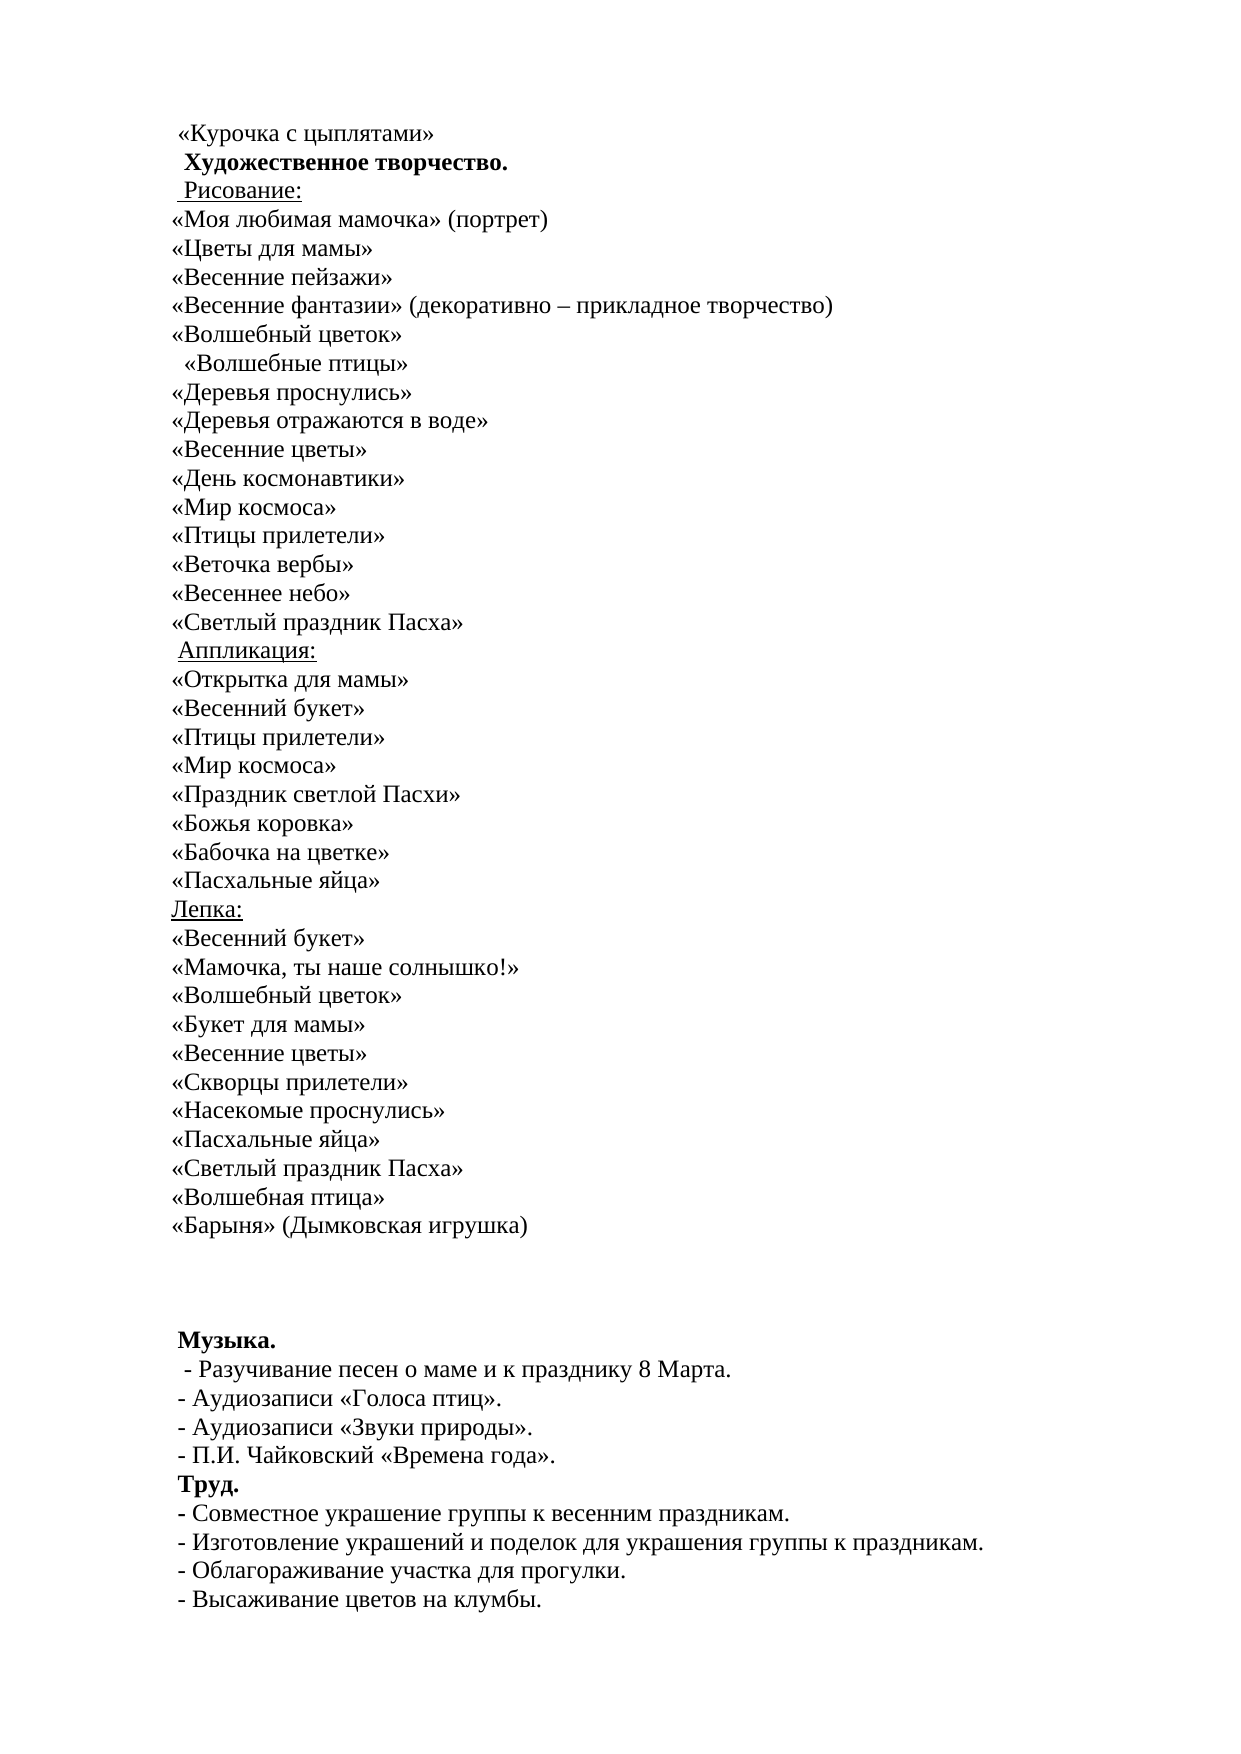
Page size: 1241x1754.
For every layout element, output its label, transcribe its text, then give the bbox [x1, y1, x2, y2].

text «Весенние цветы» [158, 434, 1152, 463]
text «Бабочка на цветке» [158, 837, 1152, 866]
text «Весенние цветы» [158, 1038, 1152, 1067]
text Труд. - Совместное украшение группы к весенним праздникам. [177, 1469, 1152, 1527]
text «Пасхальные яйца» [158, 866, 1152, 894]
text Лепка: [158, 894, 1152, 923]
text «Волшебная птица» [158, 1182, 1152, 1211]
text «Курочка с цыплятами» [177, 118, 1152, 147]
text «Весенний букет» [158, 923, 1152, 952]
text «Мир космоса» [158, 751, 1152, 779]
text «Волшебный цветок» [158, 981, 1152, 1009]
text «Насекомые проснулись» [158, 1096, 1152, 1124]
text «Весеннее небо» [158, 578, 1152, 607]
text «День космонавтики» [158, 463, 1152, 492]
text «Мир космоса» [158, 492, 1152, 521]
text - Аудиозаписи «Голоса птиц». [177, 1383, 1152, 1412]
text «Птицы прилетели» [158, 722, 1152, 751]
text - П.И. Чайковский «Времена года». [177, 1441, 1152, 1469]
text «Весенний букет» [158, 693, 1152, 722]
text - Изготовление украшений и поделок для украшения группы к праздникам. [177, 1527, 1152, 1556]
text «Волшебный цветок» [158, 319, 1152, 348]
text «Мамочка, ты наше солнышко!» [158, 952, 1152, 981]
text «Светлый праздник Пасха» [158, 607, 1152, 636]
text «Веточка вербы» [158, 549, 1152, 578]
text «Букет для мамы» [158, 1009, 1152, 1038]
text «Барыня» (Дымковская игрушка) [158, 1211, 1152, 1239]
text - Облагораживание участка для прогулки. [177, 1556, 1152, 1584]
text «Весенние фантазии» (декоративно – прикладное творчество) [158, 291, 1152, 319]
text «Весенние пейзажи» [158, 262, 1152, 291]
text Рисование: [177, 176, 1152, 204]
text «Пасхальные яйца» [158, 1124, 1152, 1153]
text - Высаживание цветов на клумбы. [177, 1584, 1152, 1613]
text «Деревья отражаются в воде» [158, 406, 1152, 434]
text «Моя любимая мамочка» (портрет) [158, 204, 1152, 233]
text - Разучивание песен о маме и к празднику 8 Марта. [177, 1354, 1152, 1383]
text «Открытка для мамы» [158, 664, 1152, 693]
text «Скворцы прилетели» [158, 1067, 1152, 1096]
text Художественное творчество. [177, 147, 1152, 176]
text «Деревья проснулись» [158, 377, 1152, 406]
text «Светлый праздник Пасха» [158, 1153, 1152, 1182]
text «Волшебные птицы» [177, 348, 1152, 377]
text Музыка. [177, 1326, 1152, 1354]
text «Цветы для мамы» [158, 233, 1152, 262]
text Аппликация: [177, 636, 1152, 664]
text - Аудиозаписи «Звуки природы». [177, 1412, 1152, 1441]
text «Божья коровка» [158, 808, 1152, 837]
text «Птицы прилетели» [158, 521, 1152, 549]
text «Праздник светлой Пасхи» [158, 779, 1152, 808]
